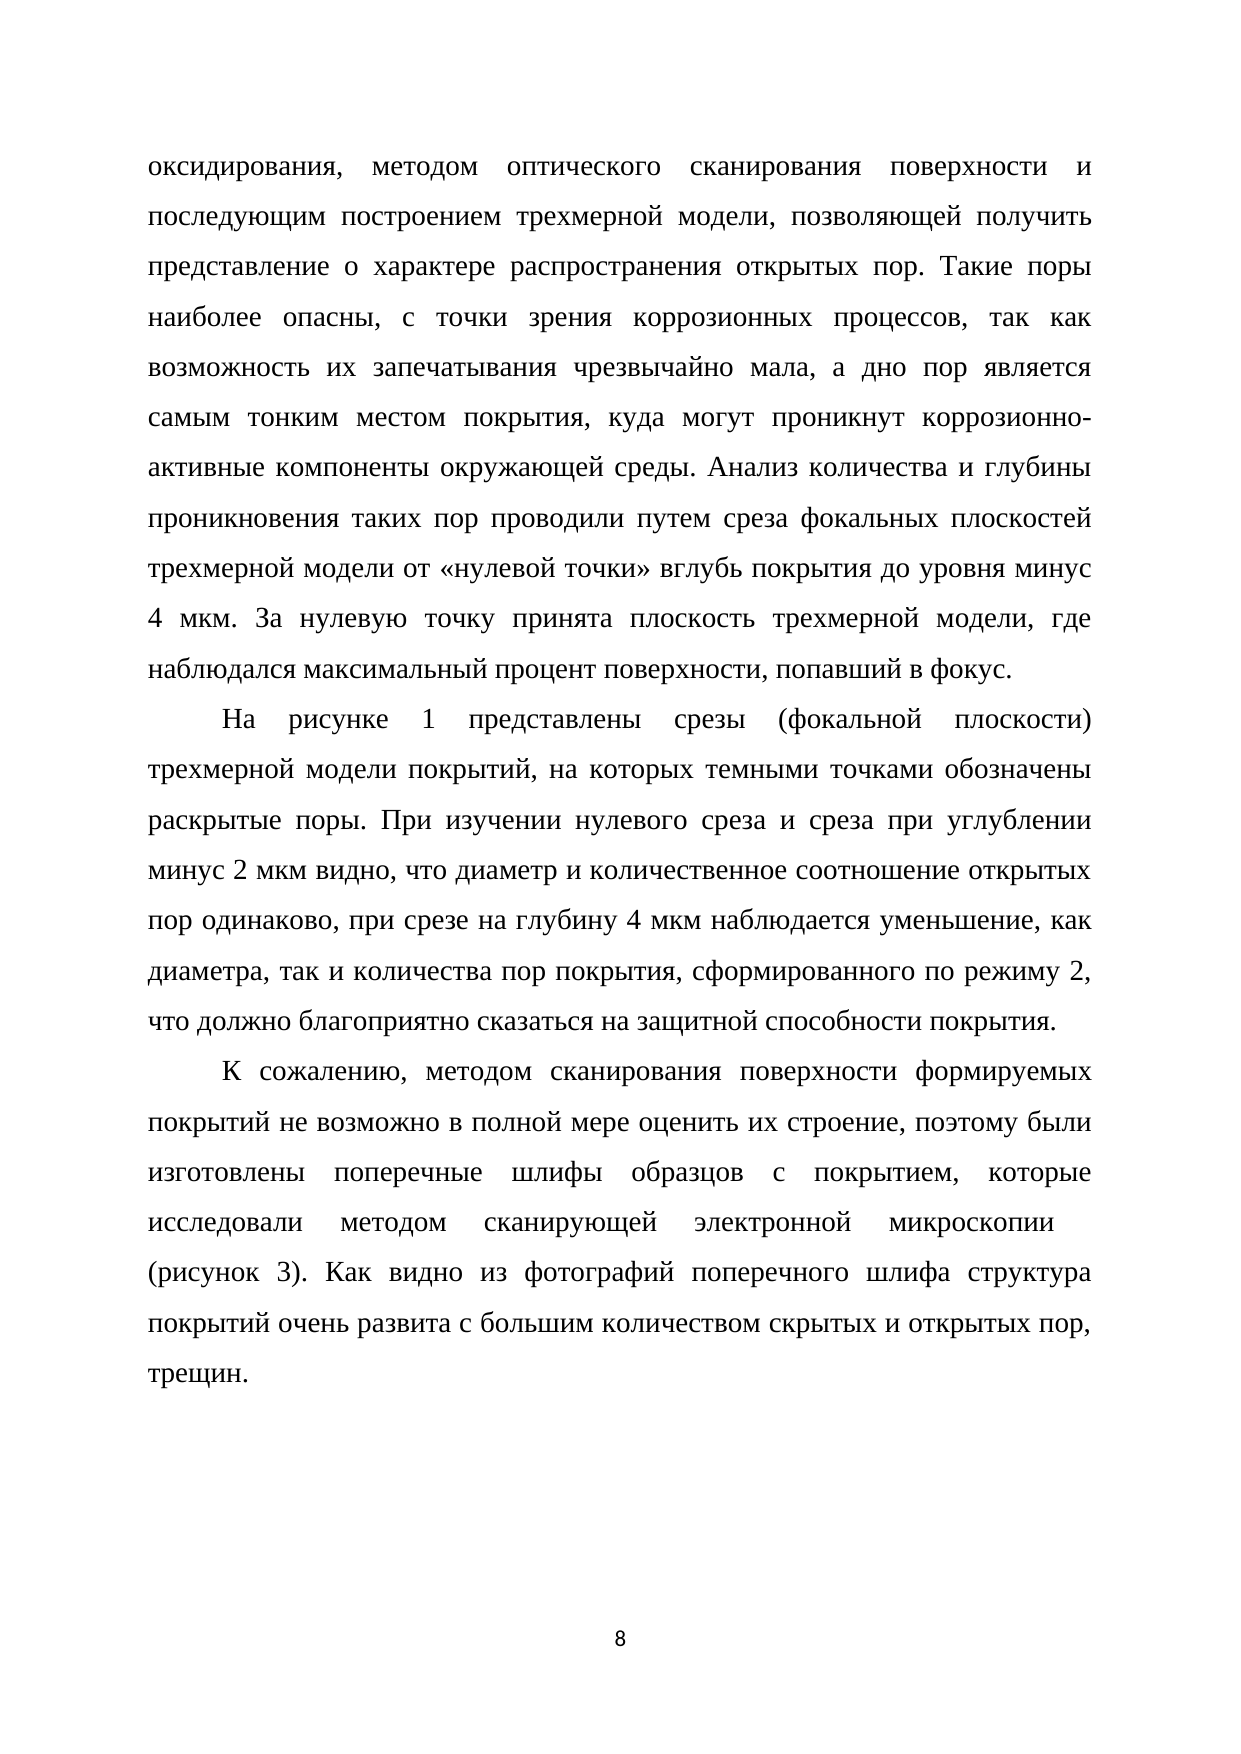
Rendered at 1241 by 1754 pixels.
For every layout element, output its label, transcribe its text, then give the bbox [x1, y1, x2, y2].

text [148, 148, 1092, 684]
text К сожалению, методом сканирования поверхности формируемых покрытий не возможно в полной мере оценить их строение, поэтому были изготовлены поперечные шлифы образцов с покрытием, которые исследовали методом сканирующей электронной микроскопии (рисунок 3). Как видно из фотографий поперечного шлифа структура покрытий очень развита с большим количеством скрытых и открытых пор, трещин. [148, 1053, 1092, 1389]
text На рисунке 1 представлены срезы (фокальной плоскости) трехмерной модели покрытий, на которых темными точками обозначены раскрытые поры. При изучении нулевого среза и среза при углублении минус 2 мкм видно, что диаметр и количественное соотношение открытых пор одинаково, при срезе на глубину 4 мкм наблюдается уменьшение, как диаметра, так и количества пор покрытия, сформированного по режиму 2, что должно благоприятно сказаться на защитной способности покрытия. [148, 701, 1092, 1037]
